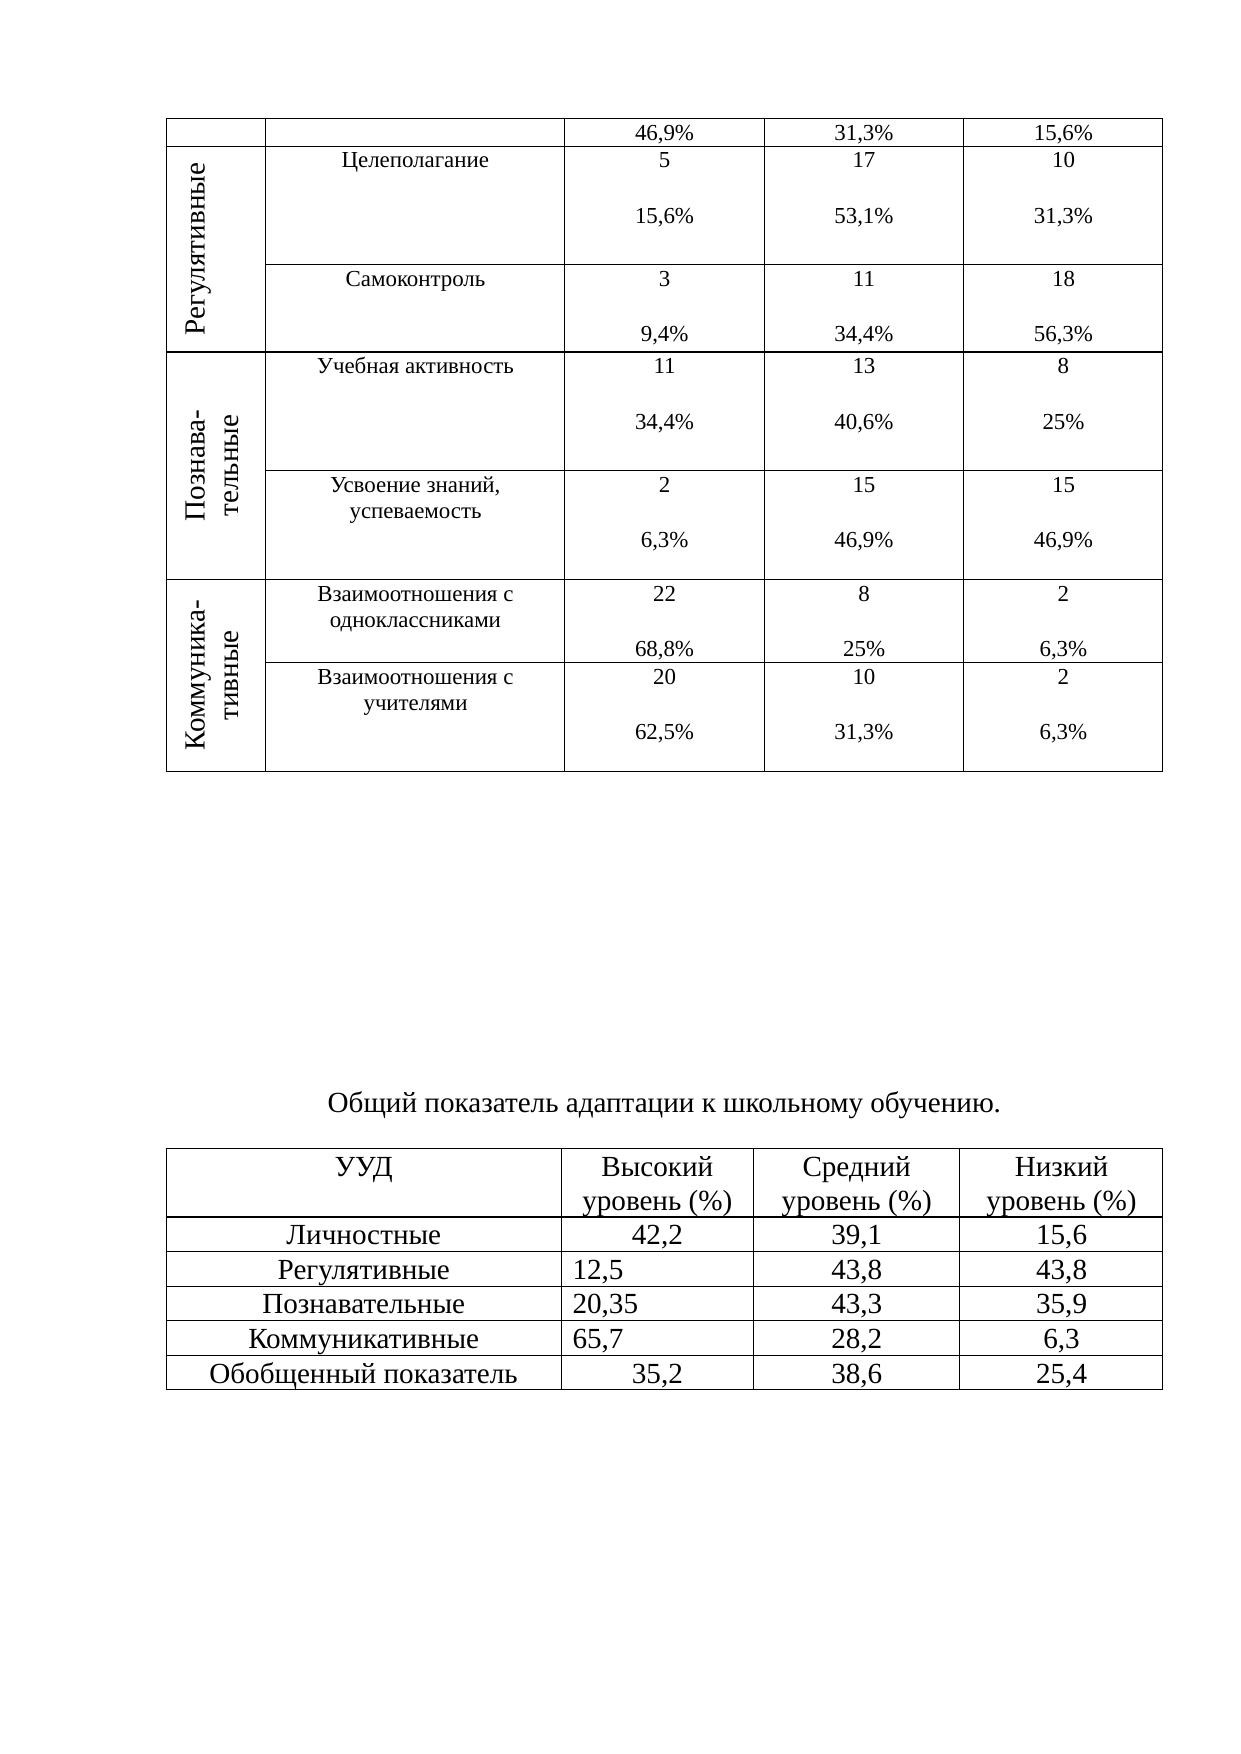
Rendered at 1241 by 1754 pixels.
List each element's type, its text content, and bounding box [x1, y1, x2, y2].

table_cell 10 31,3% [964, 147, 1162, 264]
table_cell 15,6 [960, 1218, 1162, 1251]
table_cell 17 53,1% [765, 147, 963, 264]
table_cell 35,2 [562, 1356, 753, 1389]
table_header Средний уровень (%) [754, 1149, 959, 1216]
table_cell 5 15,6% [565, 147, 764, 264]
table_cell Целеполагание [266, 147, 564, 264]
table_cell Взаимоотношения с одноклассниками [266, 580, 564, 662]
table_cell 5 15,6% [964, 119, 1162, 146]
table_cell 2 6,3% [964, 663, 1162, 771]
table_cell Познава-тельные [167, 353, 265, 579]
table_cell 10 31,3% [765, 119, 963, 146]
table_cell 28,2 [754, 1321, 959, 1355]
table_cell 8 25% [765, 580, 963, 662]
table_cell 6,3 [960, 1321, 1162, 1355]
table_cell 8 25% [964, 353, 1162, 469]
table_cell 65,7 [562, 1321, 753, 1355]
table_cell 2 6,3% [565, 471, 764, 579]
table_cell Обобщенный показатель [167, 1356, 561, 1389]
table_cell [266, 119, 564, 146]
table_cell Усвоение знаний, успеваемость [266, 471, 564, 579]
table_cell 11 34,4% [565, 353, 764, 469]
table_cell Регулятивные [167, 1252, 561, 1286]
table_cell 25,4 [960, 1356, 1162, 1389]
table_cell Личностные [167, 1218, 561, 1251]
table_cell 43,8 [960, 1252, 1162, 1286]
table_header Высокий уровень (%) [562, 1149, 753, 1216]
table_cell 18 56,3% [964, 265, 1162, 351]
table_cell 42,2 [562, 1218, 753, 1251]
table_cell 39,1 [754, 1218, 959, 1251]
table_cell 15 46,9% [565, 119, 764, 146]
text Общий показатель адаптации к школьному обучению. [177, 1086, 1152, 1119]
table_cell 20 62,5% [565, 663, 764, 771]
table_header УУД [167, 1149, 561, 1216]
table_cell 13 40,6% [765, 353, 963, 469]
table_cell 11 34,4% [765, 265, 963, 351]
table_cell 35,9 [960, 1287, 1162, 1320]
table_cell 15 46,9% [765, 471, 963, 579]
table_cell Самоконтроль [266, 265, 564, 351]
table_cell 20,35 [562, 1287, 753, 1320]
table_cell Учебная активность [266, 353, 564, 469]
table_cell 15 46,9% [964, 471, 1162, 579]
table_cell 12,5 [562, 1252, 753, 1286]
table_cell 43,8 [754, 1252, 959, 1286]
table_cell 10 31,3% [765, 663, 963, 771]
table_cell Взаимоотношения с учителями [266, 663, 564, 771]
table_cell 43,3 [754, 1287, 959, 1320]
table_cell Познавательные [167, 1287, 561, 1320]
table_cell Регулятивные [167, 147, 265, 351]
table_cell Коммуникативные [167, 1321, 561, 1355]
table_cell Коммуника-тивные [167, 580, 265, 771]
table_cell 2 6,3% [964, 580, 1162, 662]
table_cell 22 68,8% [565, 580, 764, 662]
table_header Низкий уровень (%) [960, 1149, 1162, 1216]
table_cell 38,6 [754, 1356, 959, 1389]
table_cell 3 9,4% [565, 265, 764, 351]
